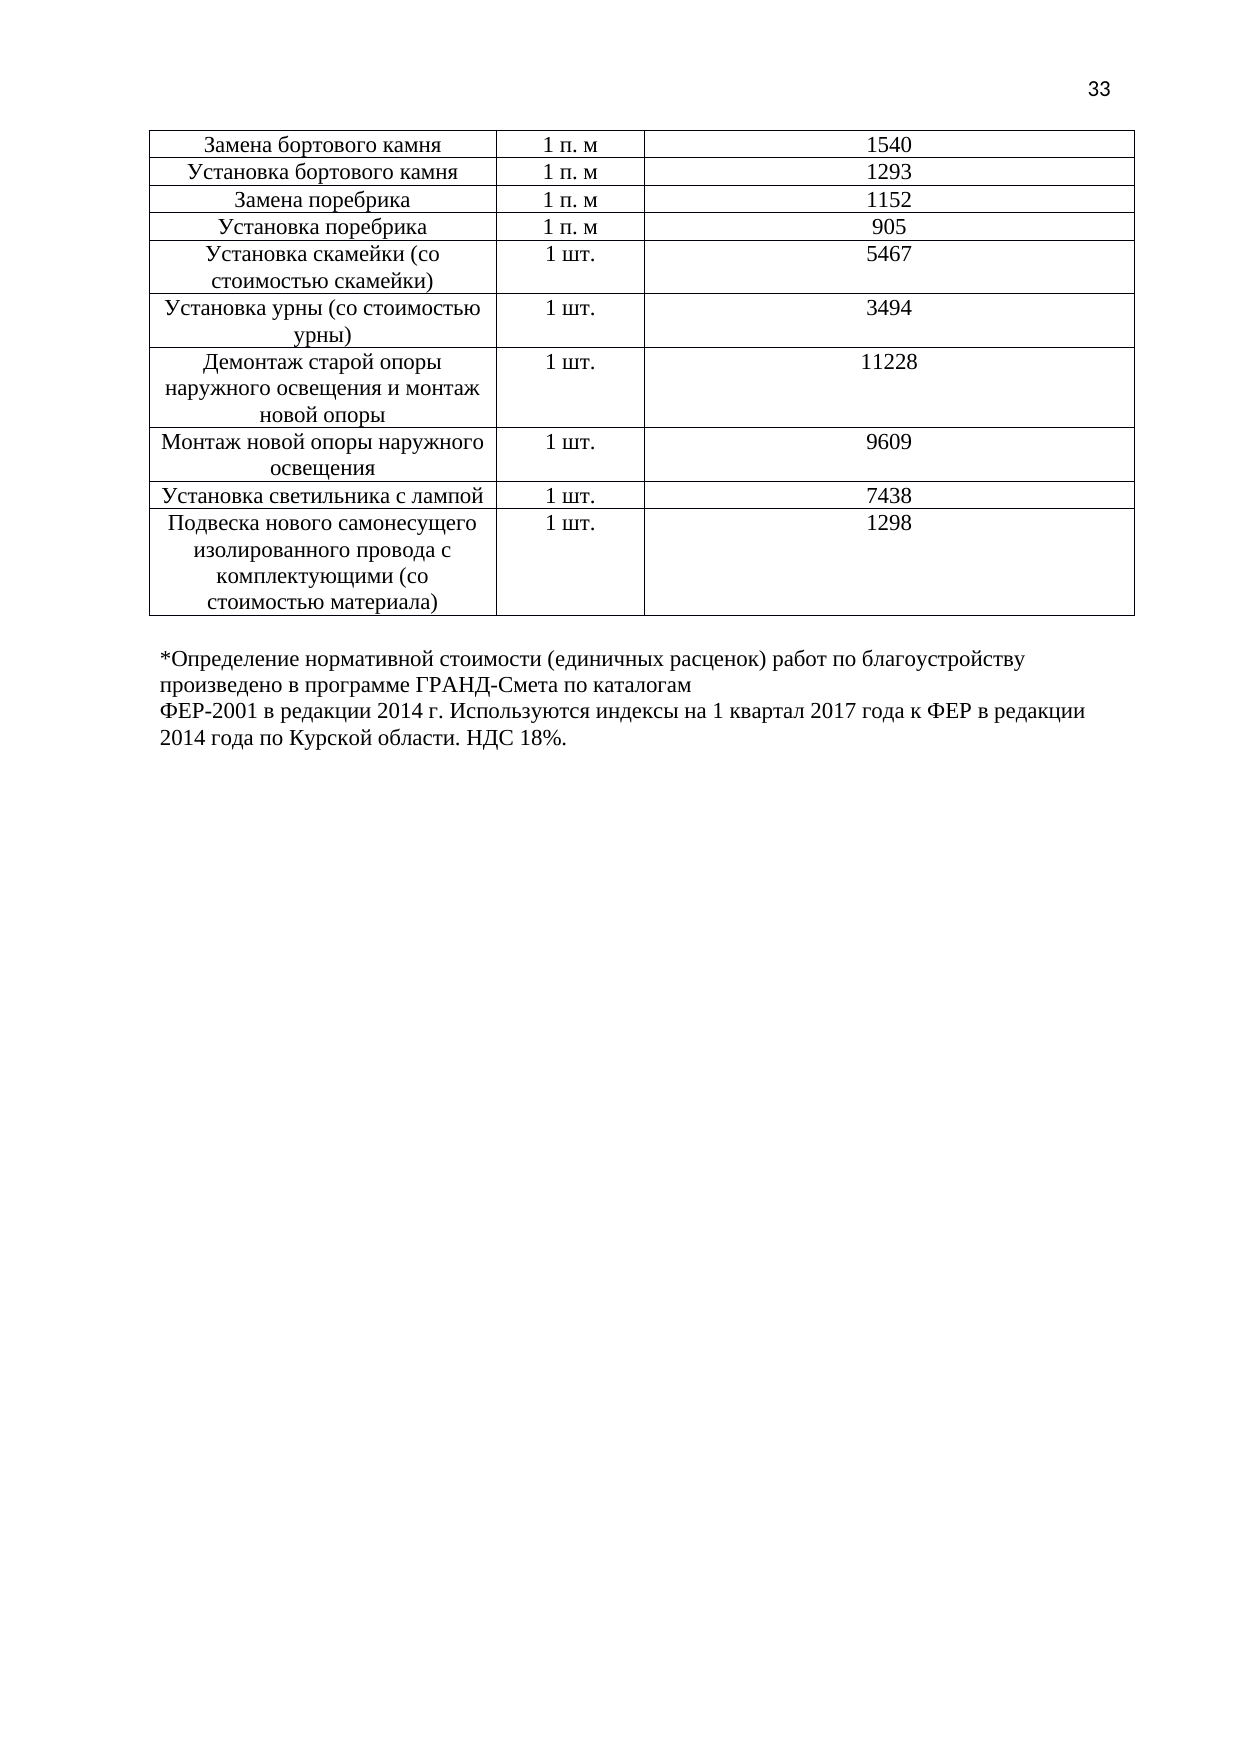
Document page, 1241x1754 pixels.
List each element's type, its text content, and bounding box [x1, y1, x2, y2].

table_cell Демонтаж старой опоры наружного освещения и монтаж новой опоры [150, 348, 496, 427]
table_cell Подвеска нового самонесущего изолированного провода с комплектующими (со стоимостью материала) [150, 509, 496, 615]
table_cell 1540 [645, 131, 1134, 157]
table_cell Установка бортового камня [150, 158, 496, 185]
table_cell 7438 [645, 482, 1134, 508]
table_cell Установка светильника с лампой [150, 482, 496, 508]
table_cell 1 шт. [497, 509, 644, 615]
table_cell 1 п. м [497, 158, 644, 185]
table_cell 1 п. м [497, 131, 644, 157]
table_cell 5467 [645, 241, 1134, 293]
table_cell 1 шт. [497, 482, 644, 508]
table_cell 1298 [645, 509, 1134, 615]
table_cell 1152 [645, 186, 1134, 212]
table_cell 1 п. м [497, 213, 644, 239]
table_cell Замена бортового камня [150, 131, 496, 157]
table_cell 1293 [645, 158, 1134, 185]
table_cell 11228 [645, 348, 1134, 427]
table_cell Установка поребрика [150, 213, 496, 239]
table_cell 1 шт. [497, 428, 644, 481]
table_cell 3494 [645, 294, 1134, 347]
table_cell Установка скамейки (со стоимостью скамейки) [150, 241, 496, 293]
table_cell 1 п. м [497, 186, 644, 212]
table_cell Монтаж новой опоры наружного освещения [150, 428, 496, 481]
table_cell Установка урны (со стоимостью урны) [150, 294, 496, 347]
table_cell 1 шт. [497, 348, 644, 427]
table_cell Замена поребрика [150, 186, 496, 212]
table_cell 1 шт. [497, 294, 644, 347]
text *Определение нормативной стоимости (единичных расценок) работ по благоустройству произведено в программе ГРАНД-Смета по каталогам ФЕР-2001 в редакции 2014 г. Используются индексы на 1 квартал 2017 года к ФЕР в редакции 2014 года по Курской области. НДС 18%. [159, 645, 1110, 750]
table_cell 905 [645, 213, 1134, 239]
table_cell 1 шт. [497, 241, 644, 293]
table_cell 9609 [645, 428, 1134, 481]
